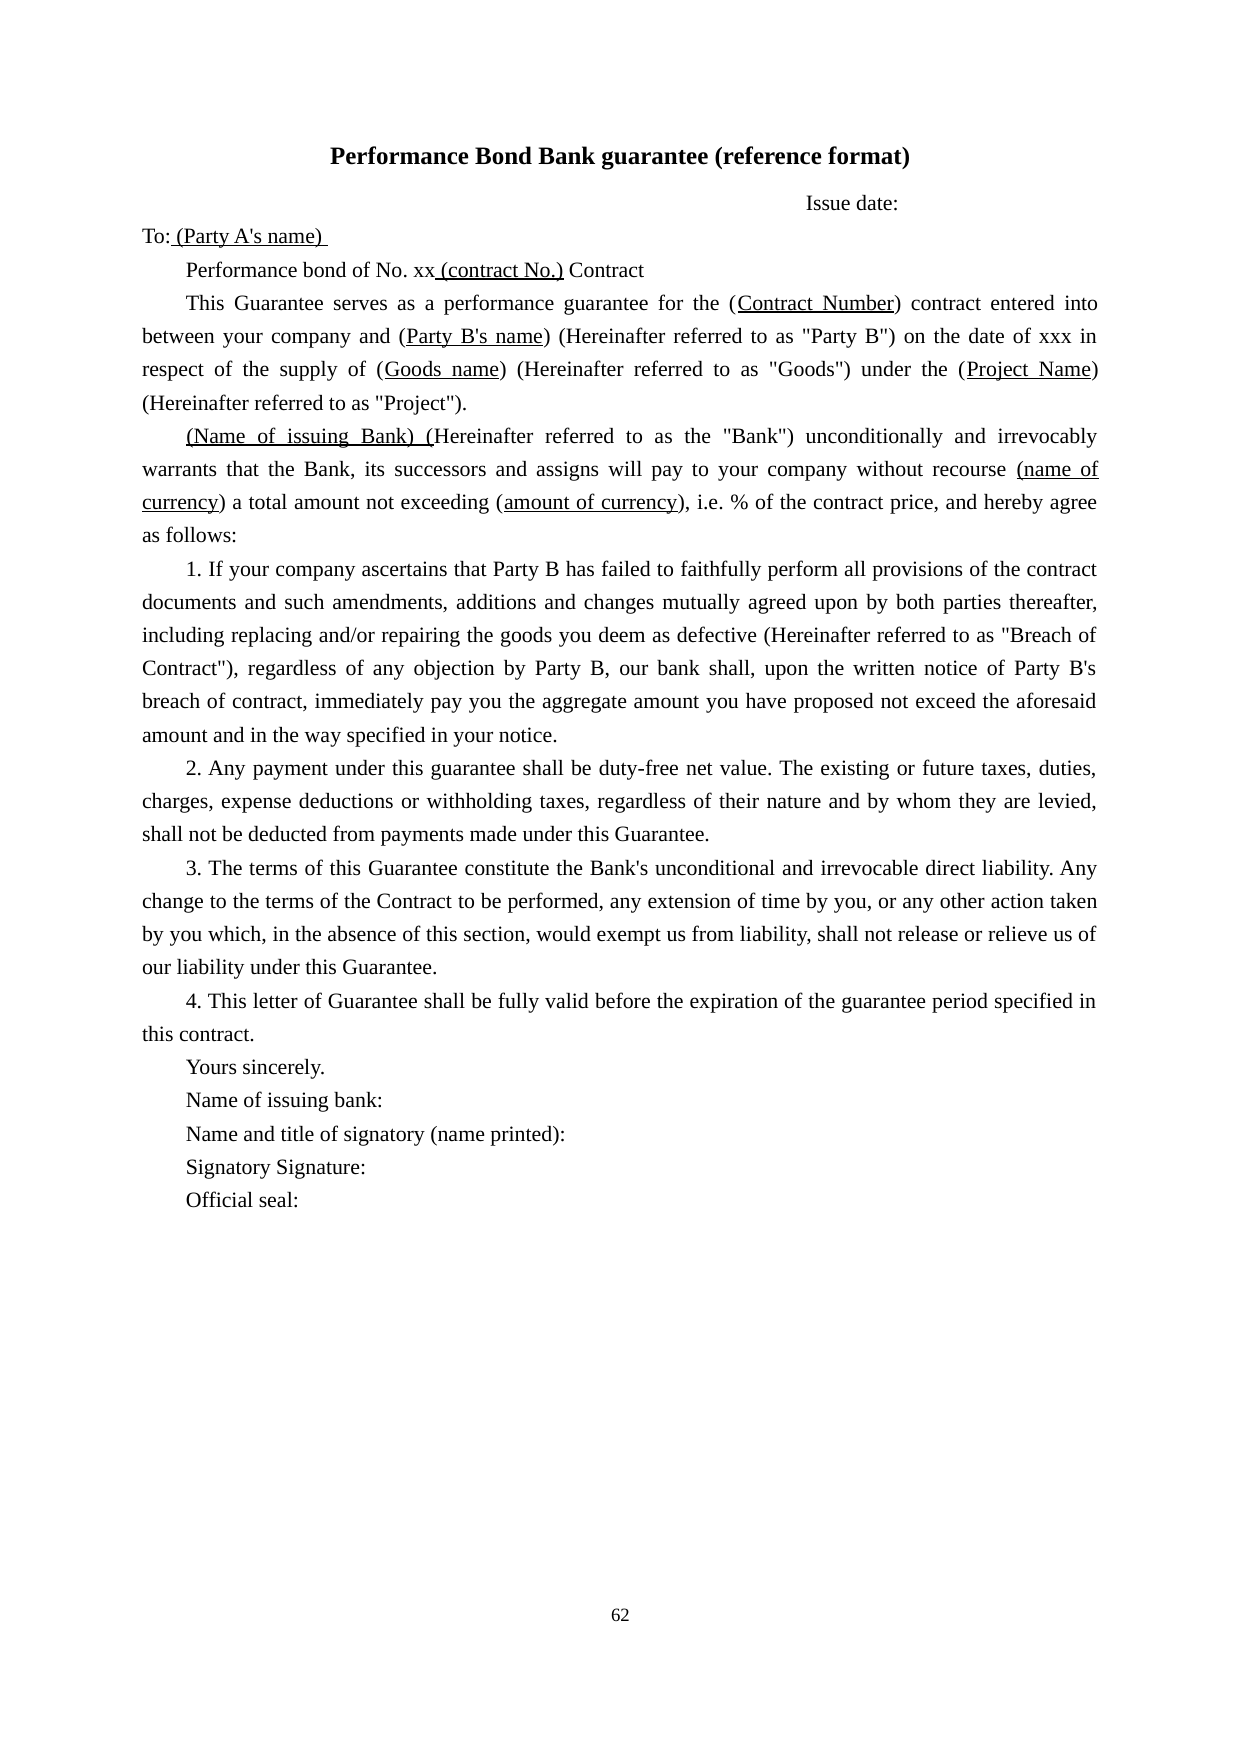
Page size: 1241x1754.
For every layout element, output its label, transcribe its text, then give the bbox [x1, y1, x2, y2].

text 2. Any payment under this guarantee shall be duty-free net value. The existing or future taxes, duties, charges, expense deductions or withholding taxes, regardless of their nature and by whom they are levied, shall not be deducted from payments made under this Guarantee. [142, 751, 1098, 851]
text Name of issuing bank: [142, 1083, 1098, 1117]
text Performance bond of No. xx (contract No.) Contract [142, 253, 1098, 286]
text 1. If your company ascertains that Party B has failed to faithfully perform all provisions of the contract documents and such amendments, additions and changes mutually agreed upon by both parties thereafter, including replacing and/or repairing the goods you deem as defective (Hereinafter referred to as "Breach of Contract"), regardless of any objection by Party B, our bank shall, upon the written notice of Party B's breach of contract, immediately pay you the aggregate amount you have proposed not exceed the aforesaid amount and in the way specified in your notice. [142, 552, 1098, 751]
text To: (Party A's name) [142, 219, 1098, 253]
text 3. The terms of this Guarantee constitute the Bank's unconditional and irrevocable direct liability. Any change to the terms of the Contract to be performed, any extension of time by you, or any other action taken by you which, in the absence of this section, would exempt us from liability, shall not release or relieve us of our liability under this Guarantee. [142, 851, 1098, 984]
text Yours sincerely. [142, 1050, 1098, 1083]
text Signatory Signature: [142, 1150, 1098, 1183]
text 4. This letter of Guarantee shall be fully valid before the expiration of the guarantee period specified in this contract. [142, 984, 1098, 1050]
text (Name of issuing Bank) (Hereinafter referred to as the "Bank") unconditionally and irrevocably warrants that the Bank, its successors and assigns will pay to your company without recourse (name of currency) a total amount not exceeding (amount of currency), i.e. % of the contract price, and hereby agree as follows: [142, 419, 1098, 552]
text Issue date: [762, 186, 1098, 219]
text Name and title of signatory (name printed): [142, 1117, 1098, 1150]
text This Guarantee serves as a performance guarantee for the (Contract Number) contract entered into between your company and (Party B's name) (Hereinafter referred to as "Party B") on the date of xxx in respect of the supply of (Goods name) (Hereinafter referred to as "Goods") under the (Project Name) (Hereinafter referred to as "Project"). [142, 286, 1098, 419]
text Official seal: [142, 1183, 1098, 1216]
text Performance Bond Bank guarantee (reference format) [142, 138, 1098, 172]
